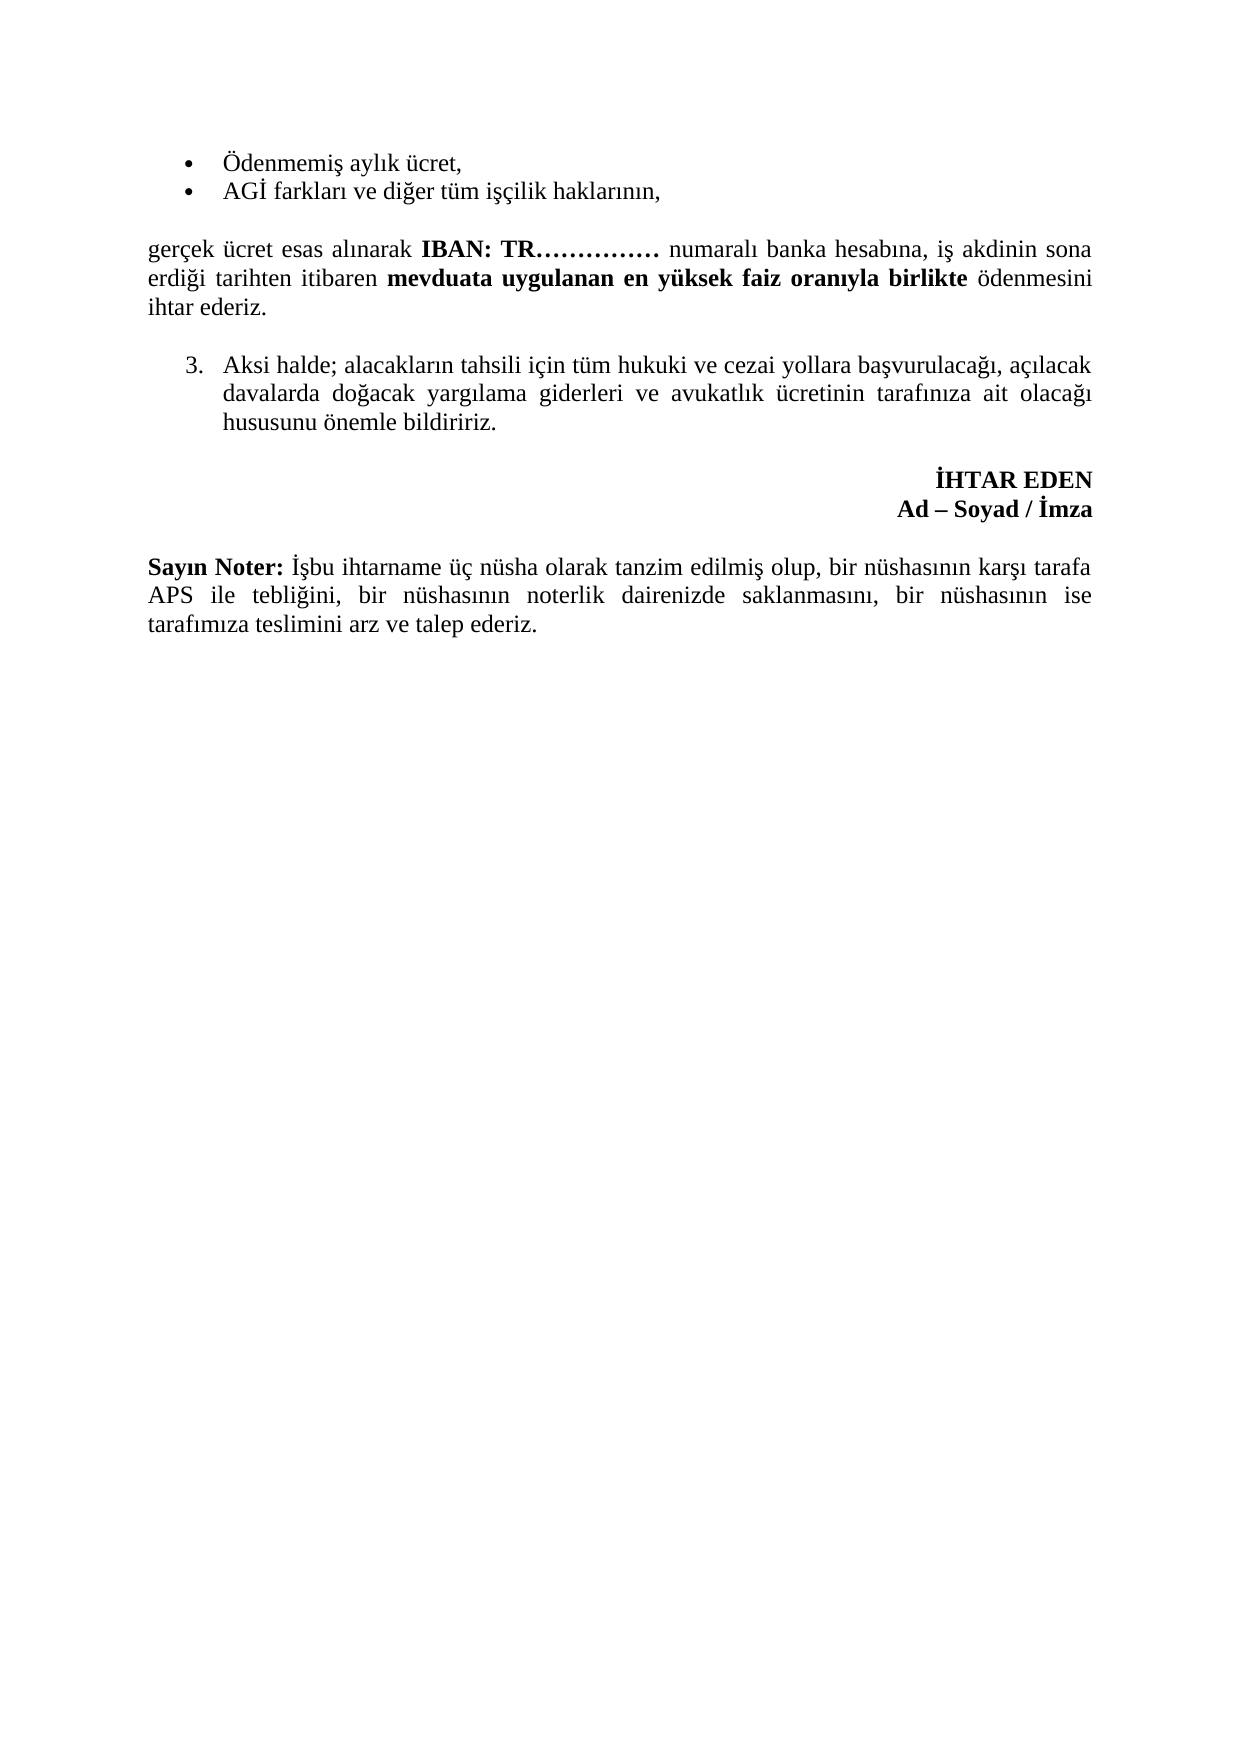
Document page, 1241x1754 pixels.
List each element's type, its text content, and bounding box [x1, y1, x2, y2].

text Sayın Noter: İşbu ihtarname üç nüsha olarak tanzim edilmiş olup, bir nüshasının karşı tarafa APS ile tebliğini, bir nüshasının noterlik dairenizde saklanmasını, bir nüshasının ise tarafımıza teslimini arz ve talep ederiz. [148, 552, 1093, 638]
text İHTAR EDEN Ad – Soyad / İmza [148, 465, 1093, 523]
text gerçek ücret esas alınarak IBAN: TR…………… numaralı banka hesabına, iş akdinin sona erdiği tarihten itibaren mevduata uygulanan en yüksek faiz oranıyla birlikte ödenmesini ihtar ederiz. [148, 234, 1093, 321]
list Aksi halde; alacakların tahsili için tüm hukuki ve cezai yollara başvurulacağı, açılacak davalarda doğacak yargılama giderleri ve avukatlık ücretinin tarafınıza ait olacağı hususunu önemle bildiririz. [185, 350, 1093, 436]
list Ödenmemiş aylık ücret, [185, 148, 1093, 176]
list AGİ farkları ve diğer tüm işçilik haklarının, [185, 176, 1093, 205]
